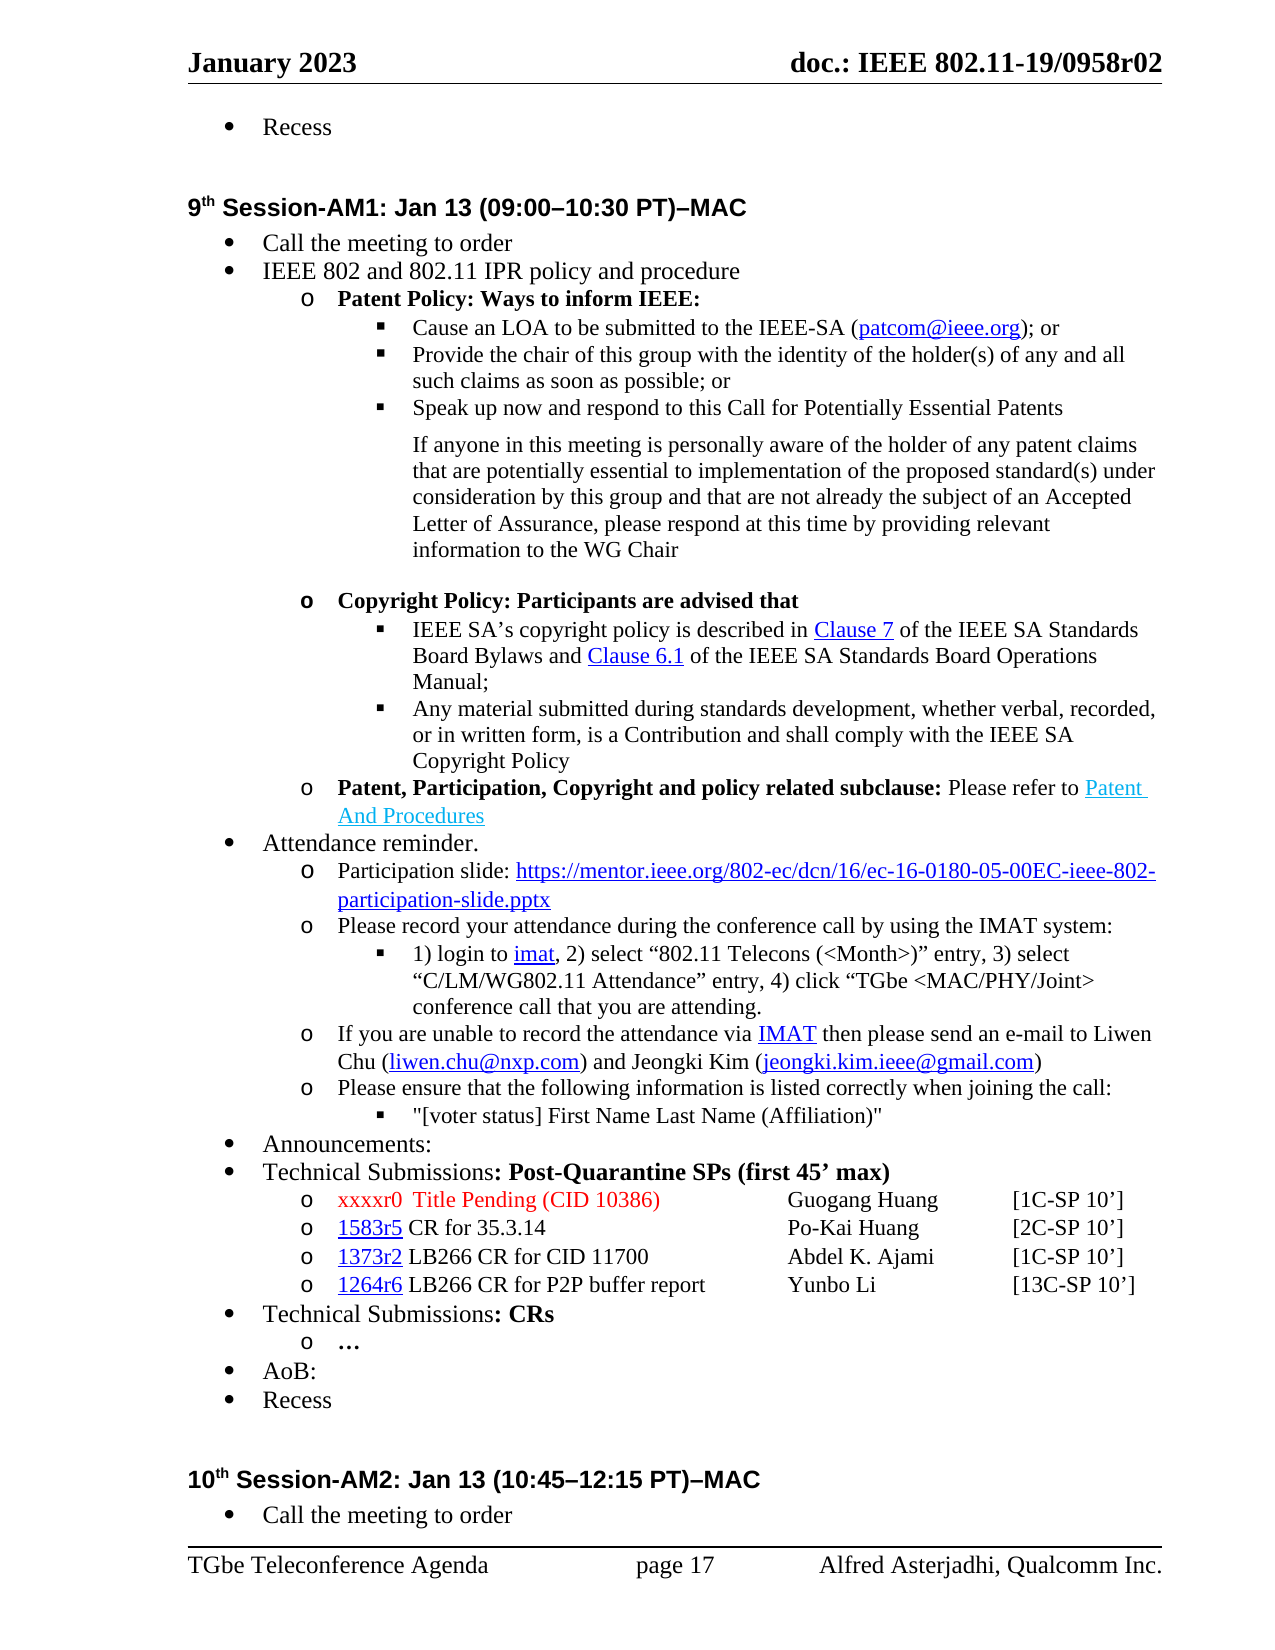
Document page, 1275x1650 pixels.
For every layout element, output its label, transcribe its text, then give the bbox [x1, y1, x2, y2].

list xxxxr0 Title Pending (CID 10386) Guogang Huang [1C-SP 10’] [300, 1186, 1162, 1214]
list Attendance reminder. [225, 828, 1162, 857]
list 1) login to imat, 2) select “802.11 Telecons (<Month>)” entry, 3) select “C/LM/WG802.11 Attendance” entry, 4) click “TGbe <MAC/PHY/Joint> conference call that you are attending. [375, 941, 1162, 1019]
subtitle 9th Session-AM1: Jan 13 (09:00–10:30 PT)–MAC [187, 193, 1162, 221]
list Copyright Policy: Participants are advised that [300, 587, 1162, 616]
list 1264r6 LB266 CR for P2P buffer report Yunbo Li [13C-SP 10’] [300, 1271, 1162, 1299]
list Recess [225, 112, 1162, 141]
list Patent, Participation, Copyright and policy related subclause: Please refer to Patent And Procedures [300, 774, 1162, 828]
list If anyone in this meeting is personally aware of the holder of any patent claims that are potentially essential to implementation of the proposed standard(s) under consideration by this group and that are not already the subject of an Accepted Letter of Assurance, please respond at this time by providing relevant information to the WG Chair [412, 431, 1162, 562]
list Announcements: [225, 1129, 1162, 1157]
list "[voter status] First Name Last Name (Affiliation)" [375, 1102, 1162, 1129]
subtitle 10th Session-AM2: Jan 13 (10:45–12:15 PT)–MAC [187, 1465, 1162, 1494]
list Recess [225, 1385, 1162, 1414]
list Please ensure that the following information is listed correctly when joining the call: [300, 1074, 1162, 1102]
list Cause an LOA to be submitted to the IEEE-SA (patcom@ieee.org); or [375, 314, 1162, 341]
list Provide the chair of this group with the identity of the holder(s) of any and all such claims as soon as possible; or [375, 341, 1162, 394]
list Call the meeting to order [225, 1500, 1162, 1529]
list Patent Policy: Ways to inform IEEE: [300, 285, 1162, 314]
list Please record your attendance during the conference call by using the IMAT system: [300, 912, 1162, 941]
list Technical Submissions: CRs [225, 1299, 1162, 1328]
list If you are unable to record the attendance via IMAT then please send an e-mail to Liwen Chu (liwen.chu@nxp.com) and Jeongki Kim (jeongki.kim.ieee@gmail.com) [300, 1019, 1162, 1074]
list 1583r5 CR for 35.3.14 Po-Kai Huang [2C-SP 10’] [300, 1214, 1162, 1243]
list Technical Submissions: Post-Quarantine SPs (first 45’ max) [225, 1157, 1162, 1186]
list Call the meeting to order [225, 228, 1162, 256]
list … [300, 1328, 1162, 1356]
list Speak up now and respond to this Call for Potentially Essential Patents [375, 394, 1162, 420]
list Any material submitted during standards development, whether verbal, recorded, or in written form, is a Contribution and shall comply with the IEEE SA Copyright Policy [375, 695, 1162, 774]
list IEEE 802 and 802.11 IPR policy and procedure [225, 256, 1162, 285]
list Participation slide: https://mentor.ieee.org/802-ec/dcn/16/ec-16-0180-05-00EC-ieee-802-participation-slide.pptx [300, 857, 1162, 912]
list 1373r2 LB266 CR for CID 11700 Abdel K. Ajami [1C-SP 10’] [300, 1243, 1162, 1271]
list AoB: [225, 1356, 1162, 1385]
list IEEE SA’s copyright policy is described in Clause 7 of the IEEE SA Standards Board Bylaws and Clause 6.1 of the IEEE SA Standards Board Operations Manual; [375, 616, 1162, 695]
